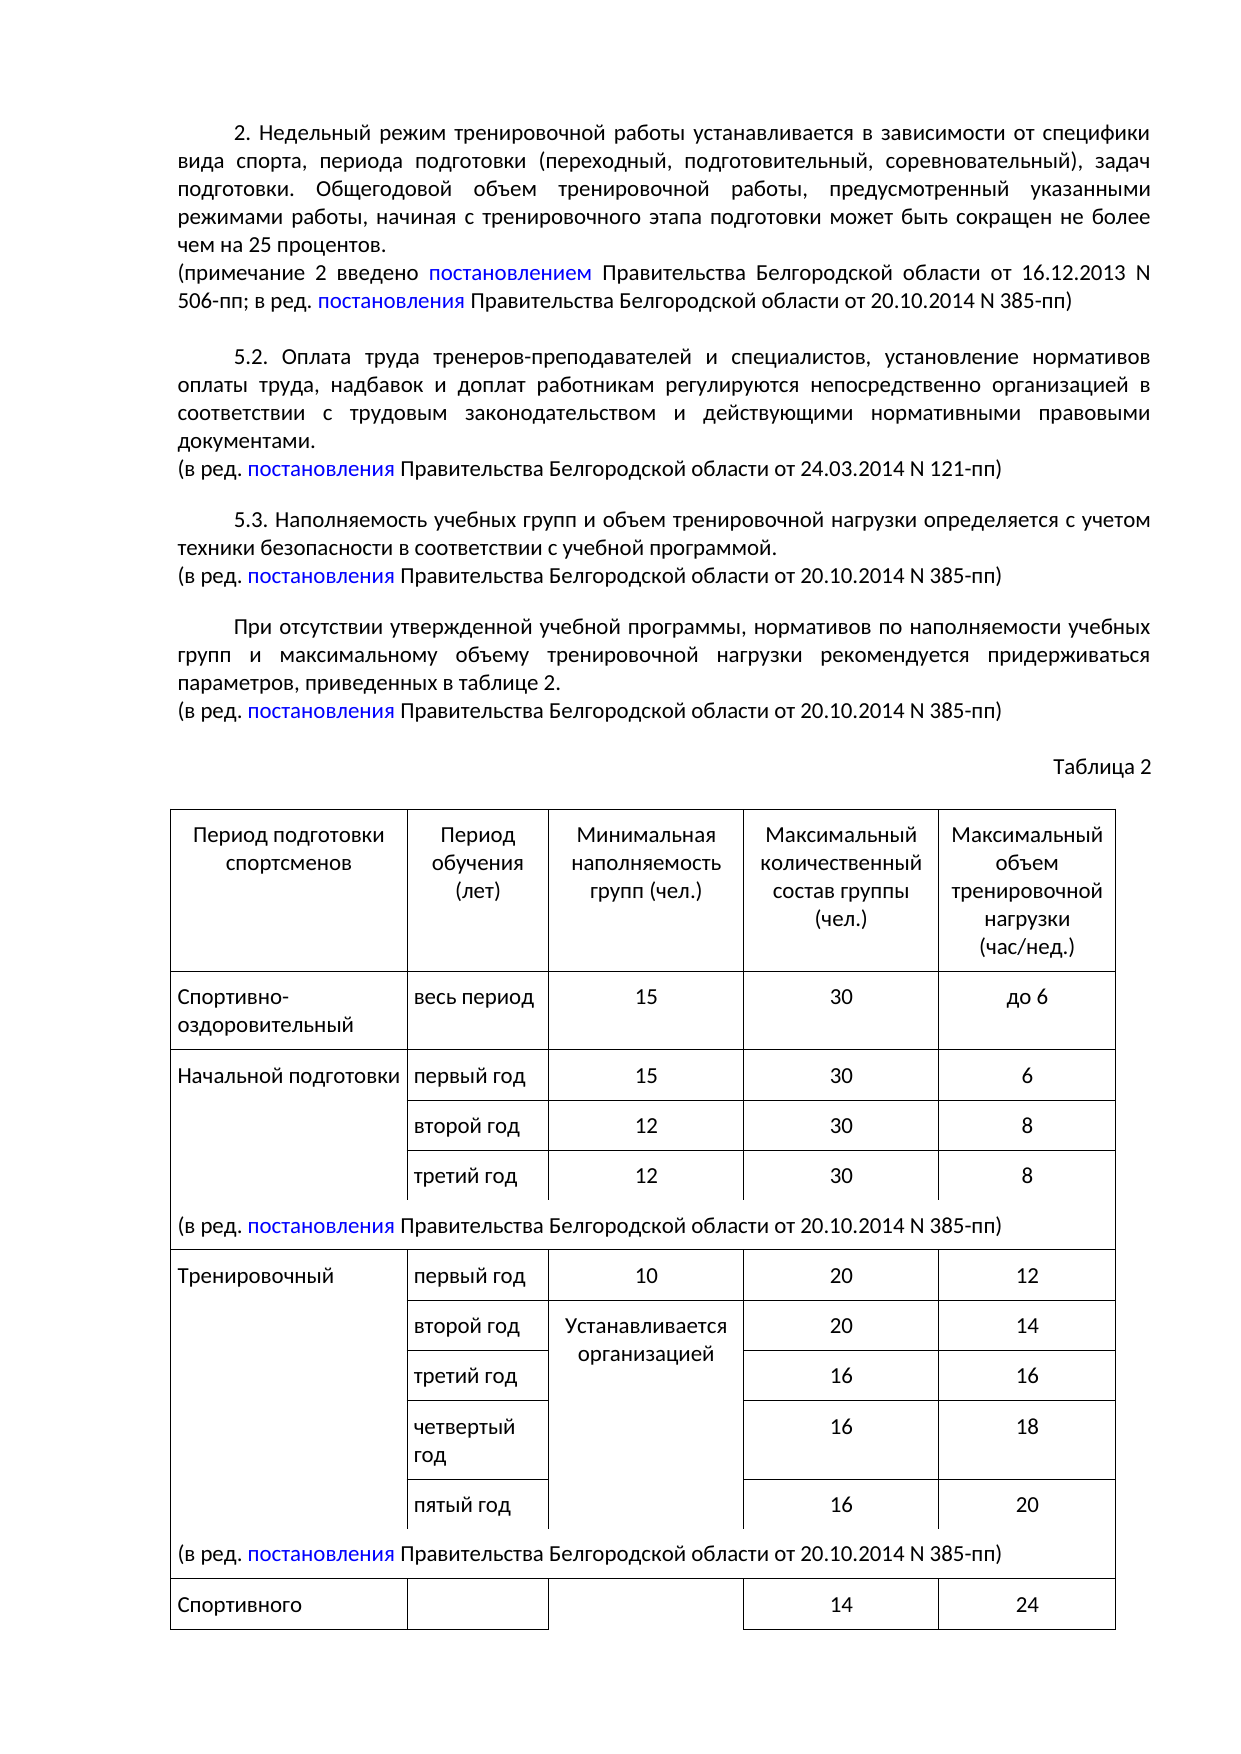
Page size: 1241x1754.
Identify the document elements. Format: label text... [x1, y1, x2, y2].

table_cell первый год [408, 1250, 548, 1300]
table_cell 8 [939, 1101, 1115, 1150]
table_cell 14 [744, 1579, 938, 1628]
text 5.3. Наполняемость учебных групп и объем тренировочной нагрузки определяется с учетом техники безопасности в соответствии с учебной программой. [177, 505, 1152, 561]
table_cell [549, 1579, 743, 1628]
table_cell Спортивно-оздоровительный [171, 972, 407, 1049]
table_cell 12 [549, 1151, 743, 1200]
table_cell 16 [744, 1401, 938, 1479]
table_cell Начальной подготовки [171, 1050, 407, 1200]
text (в ред. постановления Правительства Белгородской области от 24.03.2014 N 121-пп) [177, 454, 1152, 482]
table_cell 14 [939, 1301, 1115, 1350]
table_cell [171, 1579, 407, 1628]
table_cell 8 [939, 1151, 1115, 1200]
text 5.2. Оплата труда тренеров-преподавателей и специалистов, установление нормативов оплаты труда, надбавок и доплат работникам регулируются непосредственно организацией в соответствии с трудовым законодательством и действующими нормативными правовыми документами. [177, 342, 1152, 454]
table_cell третий год [408, 1351, 548, 1400]
table_cell 16 [744, 1351, 938, 1400]
table_cell 30 [744, 1101, 938, 1150]
table_header Минимальная наполняемость групп (чел.) [549, 810, 743, 971]
table_cell Устанавливается организацией [549, 1301, 743, 1529]
table_cell до 6 [939, 972, 1115, 1049]
table_cell пятый год [408, 1480, 548, 1529]
table_cell 30 [744, 972, 938, 1049]
table_cell 15 [549, 972, 743, 1049]
text (в ред. постановления Правительства Белгородской области от 20.10.2014 N 385-пп) [177, 561, 1152, 589]
text При отсутствии утвержденной учебной программы, нормативов по наполняемости учебных групп и максимальному объему тренировочной нагрузки рекомендуется придерживаться параметров, приведенных в таблице 2. [177, 612, 1152, 696]
table_cell 20 [744, 1301, 938, 1350]
table_cell первый год [408, 1050, 548, 1099]
table_header Период подготовки спортсменов [171, 810, 407, 971]
table_cell 18 [939, 1401, 1115, 1479]
table_cell 10 [549, 1250, 743, 1300]
table_cell 20 [939, 1480, 1115, 1529]
table_cell второй год [408, 1301, 548, 1350]
table_cell (в ред. постановления Правительства Белгородской области от 20.10.2014 N 385-пп) [171, 1529, 1115, 1578]
table_header Максимальный объем тренировочной нагрузки (час/нед.) [939, 810, 1115, 971]
table_cell 12 [939, 1250, 1115, 1300]
table_cell третий год [408, 1151, 548, 1200]
table_cell 24 [939, 1579, 1115, 1628]
table_header Максимальный количественный состав группы (чел.) [744, 810, 938, 971]
table_header Период обучения (лет) [408, 810, 548, 971]
table_cell 30 [744, 1050, 938, 1099]
table_cell (в ред. постановления Правительства Белгородской области от 20.10.2014 N 385-пп) [171, 1200, 1115, 1249]
text (в ред. постановления Правительства Белгородской области от 20.10.2014 N 385-пп) [177, 696, 1152, 724]
table_cell 16 [939, 1351, 1115, 1400]
table_cell 6 [939, 1050, 1115, 1099]
table_cell второй год [408, 1101, 548, 1150]
table_cell 20 [744, 1250, 938, 1300]
table_cell 16 [744, 1480, 938, 1529]
text (примечание 2 введено постановлением Правительства Белгородской области от 16.12.2013 N 506-пп; в ред. постановления Правительства Белгородской области от 20.10.2014 N 385-пп) [177, 258, 1152, 314]
table_cell 12 [549, 1101, 743, 1150]
table_cell весь период [408, 972, 548, 1049]
table_cell 15 [549, 1050, 743, 1099]
table_cell 30 [744, 1151, 938, 1200]
text Таблица 2 [177, 752, 1152, 780]
table_cell четвертый год [408, 1401, 548, 1479]
text 2. Недельный режим тренировочной работы устанавливается в зависимости от специфики вида спорта, периода подготовки (переходный, подготовительный, соревновательный), задач подготовки. Общегодовой объем тренировочной работы, предусмотренный указанными режимами работы, начиная с тренировочного этапа подготовки может быть сокращен не более чем на 25 процентов. [177, 118, 1152, 258]
table_cell Тренировочный [171, 1250, 407, 1529]
table_cell [408, 1579, 548, 1628]
